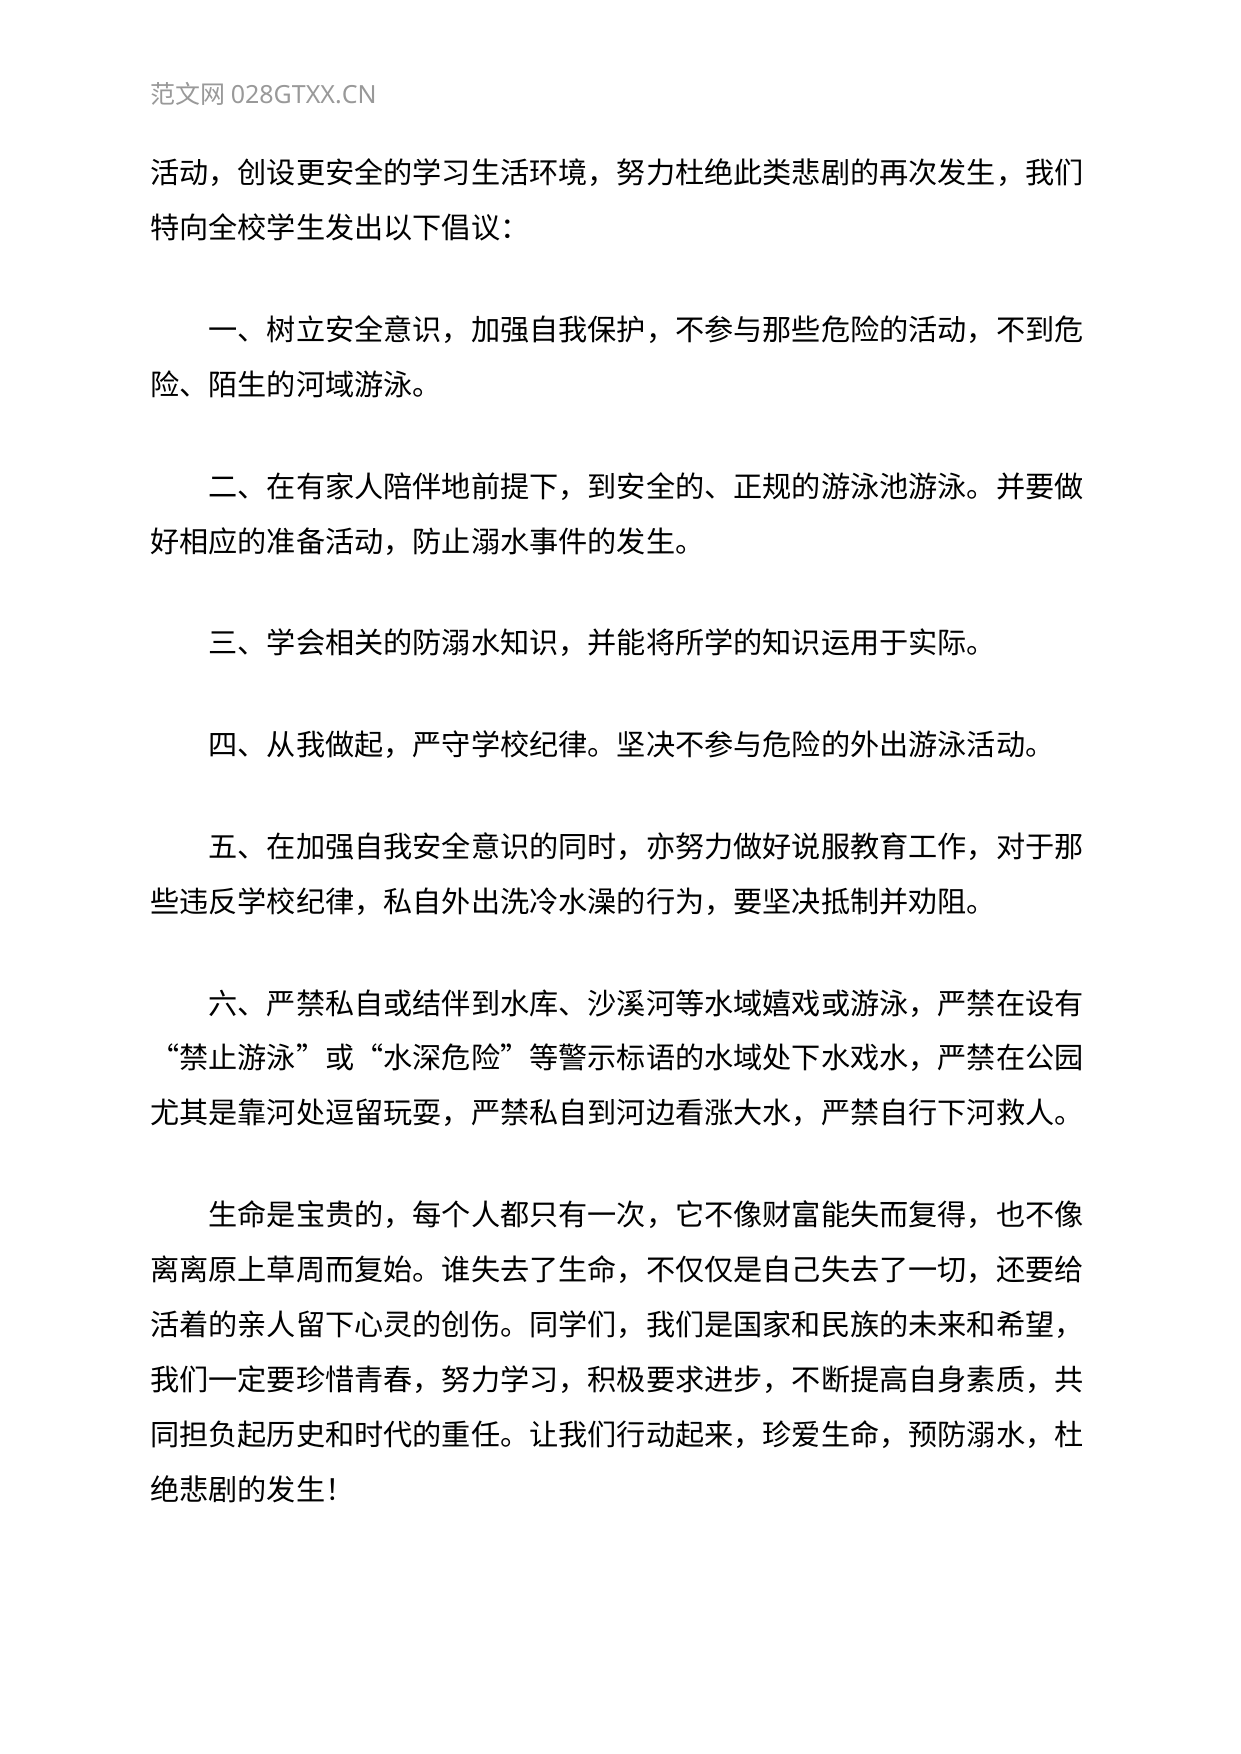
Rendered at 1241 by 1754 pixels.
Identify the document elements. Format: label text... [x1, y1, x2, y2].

text 生命是宝贵的，每个人都只有一次，它不像财富能失而复得，也不像离离原上草周而复始。谁失去了生命，不仅仅是自己失去了一切，还要给活着的亲人留下心灵的创伤。同学们，我们是国家和民族的未来和希望，我们一定要珍惜青春，努力学习，积极要求进步，不断提高自身素质，共同担负起历史和时代的重任。让我们行动起来，珍爱生命，预防溺水，杜绝悲剧的发生！ [150, 1192, 1090, 1508]
text 一、树立安全意识，加强自我保护，不参与那些危险的活动，不到危险、陌生的河域游泳。 [150, 307, 1090, 404]
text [150, 150, 1090, 247]
text 五、在加强自我安全意识的同时，亦努力做好说服教育工作，对于那些违反学校纪律，私自外出洗冷水澡的行为，要坚决抵制并劝阻。 [150, 823, 1090, 921]
text 三、学会相关的防溺水知识，并能将所学的知识运用于实际。 [150, 620, 1090, 662]
text 六、严禁私自或结伴到水库、沙溪河等水域嬉戏或游泳，严禁在设有“禁止游泳”或“水深危险”等警示标语的水域处下水戏水，严禁在公园尤其是靠河处逗留玩耍，严禁私自到河边看涨大水，严禁自行下河救人。 [150, 980, 1090, 1132]
text 四、从我做起，严守学校纪律。坚决不参与危险的外出游泳活动。 [150, 722, 1090, 764]
text 二、在有家人陪伴地前提下，到安全的、正规的游泳池游泳。并要做好相应的准备活动，防止溺水事件的发生。 [150, 463, 1090, 561]
